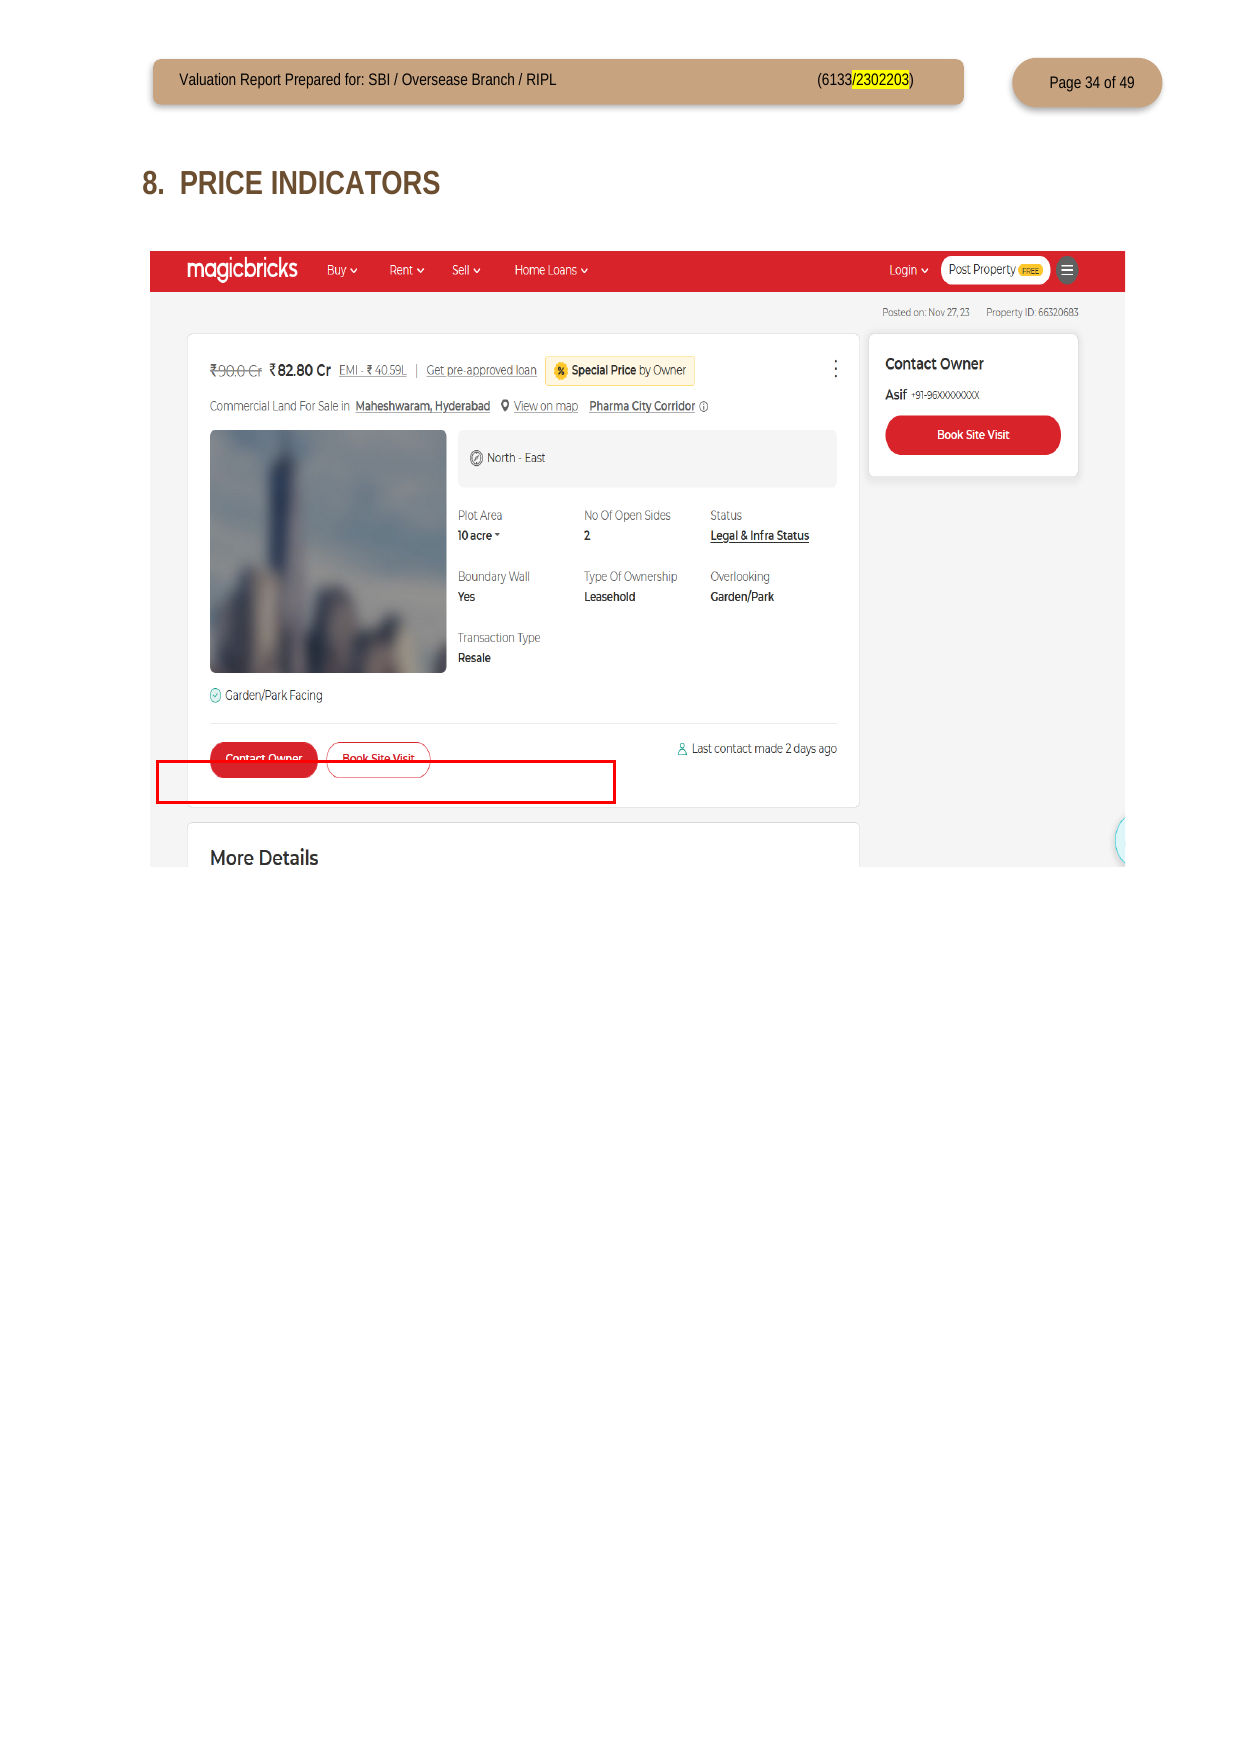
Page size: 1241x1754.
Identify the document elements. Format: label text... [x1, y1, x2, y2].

picture [150, 251, 1125, 867]
subtitle PRICE INDICATORS [142, 163, 1090, 201]
